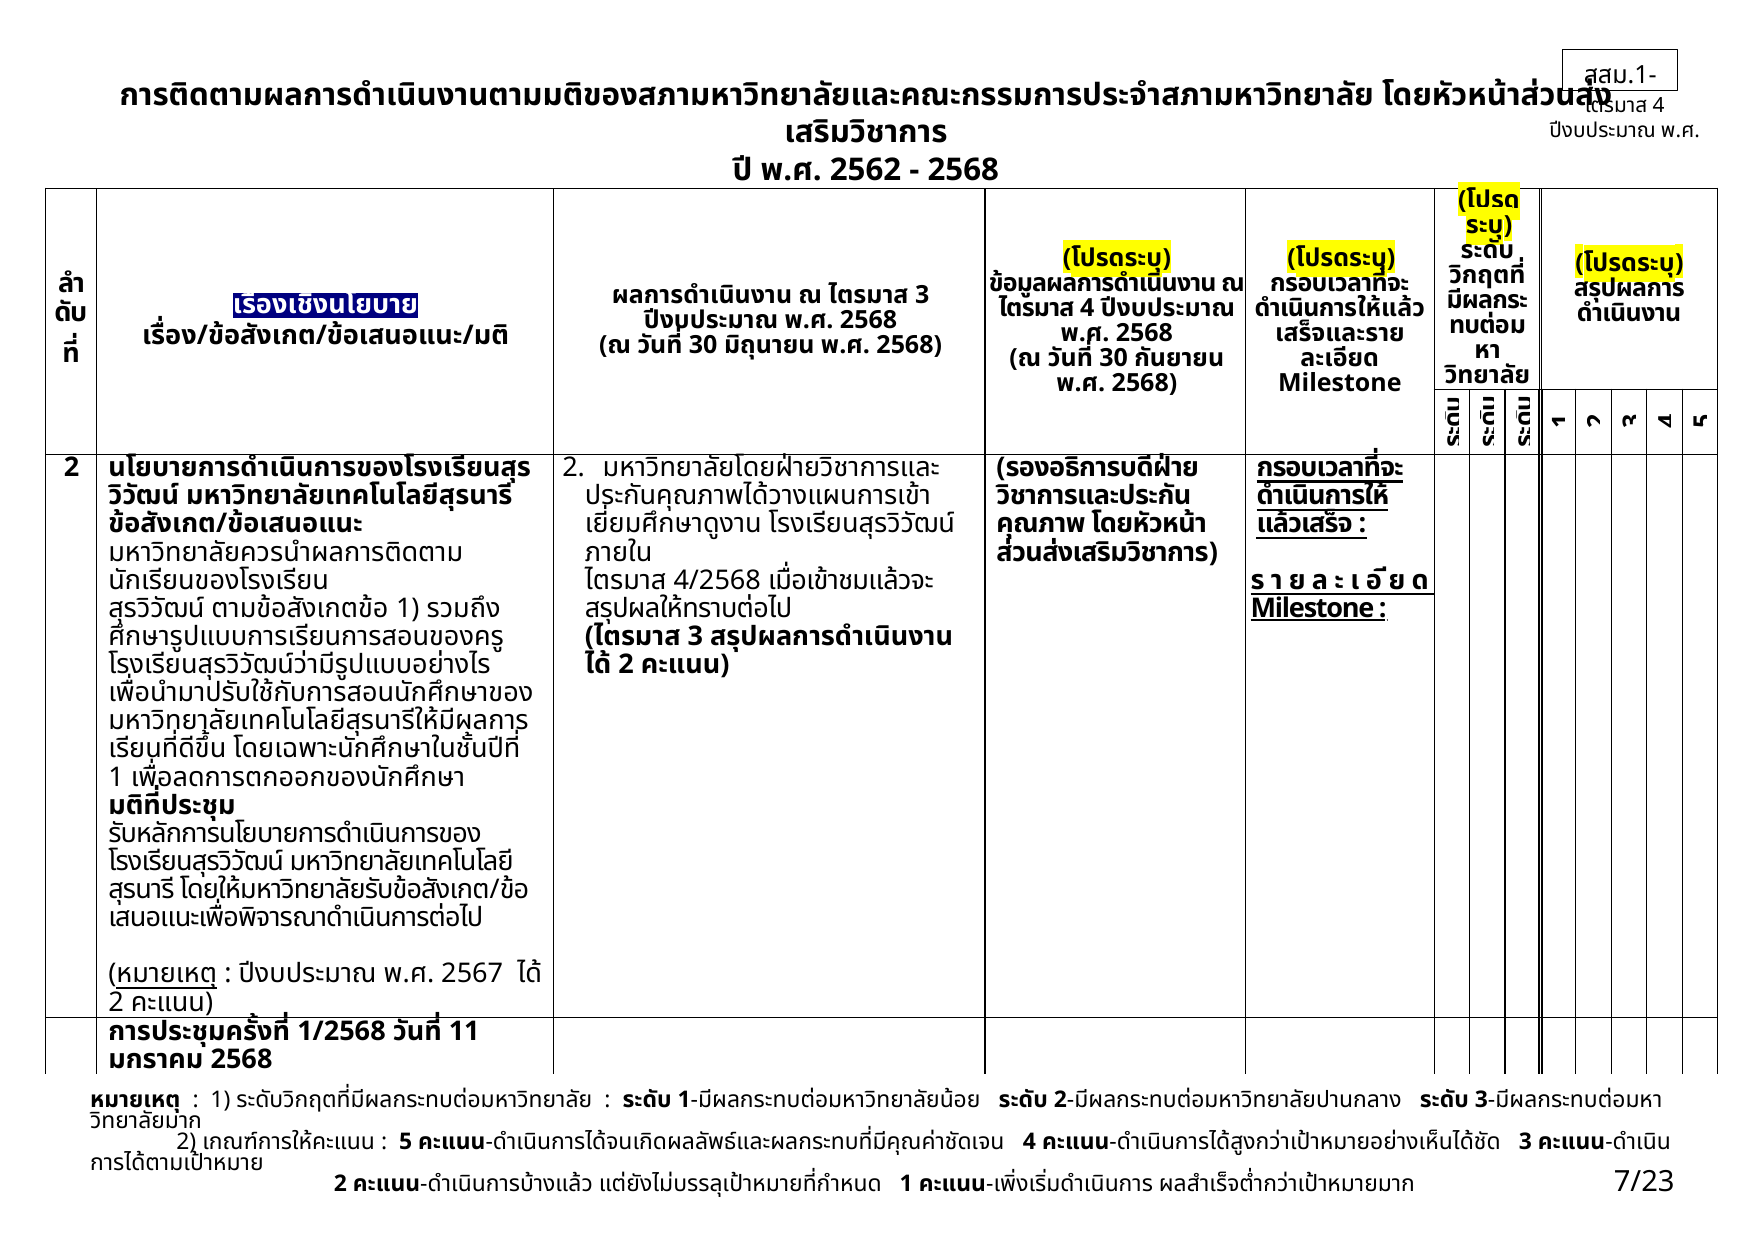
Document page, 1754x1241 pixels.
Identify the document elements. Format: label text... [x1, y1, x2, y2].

table_cell [1435, 455, 1469, 792]
table_cell [1683, 455, 1717, 792]
table_cell [1576, 792, 1611, 1017]
table_cell 2 [46, 455, 96, 792]
table_header เรื่องเชิงนโยบาย เรื่อง/ข้อสังเกต/ข้อเสนอแนะ/มติ [97, 189, 553, 454]
table_cell [1435, 792, 1469, 1017]
table_header (โปรดระบุ) กรอบเวลาที่จะดำเนินการให้แล้วเสร็จและรายละเอียด Milestone [1246, 189, 1434, 454]
table_cell [554, 1018, 984, 1074]
table_cell 1 คะแนน [1543, 390, 1575, 454]
table_cell [1470, 792, 1504, 1017]
table_cell (รองอธิการบดีฝ่ายวิชาการและประกันคุณภาพ โดยหัวหน้าส่วนส่งเสริมวิชาการ) [986, 455, 1245, 792]
table_cell [1543, 792, 1575, 1017]
table_header (โปรดระบุ) สรุปผลการดำเนินงาน [1542, 189, 1717, 388]
table_cell [1246, 1018, 1434, 1074]
table_cell 5 คะแนน [1683, 390, 1717, 454]
table_cell [1576, 1018, 1611, 1074]
table_header ผลการดำเนินงาน ณ ไตรมาส 3 ปีงบประมาณ พ.ศ. 2568 (ณ วันที่ 30 มิถุนายน พ.ศ. 2568) [554, 189, 984, 454]
table_cell [1576, 455, 1611, 792]
table_cell [1543, 455, 1575, 792]
table_cell ระดับ 2 [1470, 390, 1504, 454]
table_header ลำดับ ที่ [46, 189, 96, 454]
table_cell [1647, 1018, 1682, 1074]
table_cell [1612, 792, 1646, 1017]
table_cell [1470, 455, 1504, 792]
table_header (โปรดระบุ) ข้อมูลผลการดำเนินงาน ณ ไตรมาส 4 ปีงบประมาณ พ.ศ. 2568 (ณ วันที่ 30 กันยายน พ.ศ. 2568) [986, 189, 1245, 454]
table_cell ระดับ 1 [1435, 390, 1469, 454]
table_cell มหาวิทยาลัยโดยฝ่ายวิชาการและประกันคุณภาพได้วางแผนการเข้าเยี่ยมศึกษาดูงาน โรงเรียนสุรวิวัฒน์ภายใน ไตรมาส 4/2568 เมื่อเข้าชมแล้วจะสรุปผลให้ทราบต่อไป (ไตรมาส 3 สรุปผลการดำเนินงานได้ 2 คะแนน) [554, 455, 984, 792]
table_cell [46, 792, 96, 1017]
table_cell [1435, 1018, 1469, 1074]
table_cell [986, 1018, 1245, 1074]
table_cell [1647, 455, 1682, 792]
table_cell [1612, 455, 1646, 792]
table_cell [1647, 792, 1682, 1017]
table_cell [1246, 792, 1434, 1017]
table_header (โปรดระบุ) ระดับวิกฤตที่ มีผลกระทบต่อมหาวิทยาลัย [1435, 189, 1539, 388]
table_cell [46, 1018, 96, 1074]
table_cell 3 คะแนน [1612, 390, 1646, 454]
table_cell [1506, 792, 1538, 1017]
table_cell [1683, 792, 1717, 1017]
table_cell มติที่ประชุม รับหลักการนโยบายการดำเนินการของโรงเรียนสุรวิวัฒน์ มหาวิทยาลัยเทคโนโลยีสุรนารี โดยให้มหาวิทยาลัยรับข้อสังเกต/ข้อเสนอแนะเพื่อพิจารณาดำเนินการต่อไป (หมายเหตุ : ปีงบประมาณ พ.ศ. 2567 ได้ 2 คะแนน) [97, 792, 553, 1017]
table_cell [1506, 455, 1538, 792]
table_cell [1506, 1018, 1538, 1074]
table_cell [1683, 1018, 1717, 1074]
table_cell [554, 792, 984, 1017]
table_cell ระดับ 3 [1506, 390, 1538, 454]
table_cell [1612, 1018, 1646, 1074]
table_cell กรอบเวลาที่จะดำเนินการให้แล้วเสร็จ : รายละเอียด Milestone : [1246, 455, 1434, 792]
table_cell การประชุมครั้งที่ 1/2568 วันที่ 11 มกราคม 2568 [97, 1018, 553, 1074]
table_cell [1470, 1018, 1504, 1074]
table_cell 4 คะแนน [1647, 390, 1682, 454]
table_cell 2 คะแนน [1576, 390, 1611, 454]
table_cell [986, 792, 1245, 1017]
table_cell นโยบายการดำเนินการของโรงเรียนสุรวิวัฒน์ มหาวิทยาลัยเทคโนโลยีสุรนารี ข้อสังเกต/ข้อเสนอแนะ มหาวิทยาลัยควรนำผลการติดตามนักเรียนของโรงเรียน สุรวิวัฒน์ ตามข้อสังเกตข้อ 1) รวมถึงศึกษารูปแบบการเรียนการสอนของครูโรงเรียนสุรวิวัฒน์ว่ามีรูปแบบอย่างไร เพื่อนำมาปรับใช้กับการสอนนักศึกษาของมหาวิทยาลัยเทคโนโลยีสุรนารีให้มีผลการเรียนที่ดีขึ้น โดยเฉพาะนักศึกษาในชั้นปีที่ 1 เพื่อลดการตกออกของนักศึกษา [97, 455, 553, 792]
table_cell [1543, 1018, 1575, 1074]
